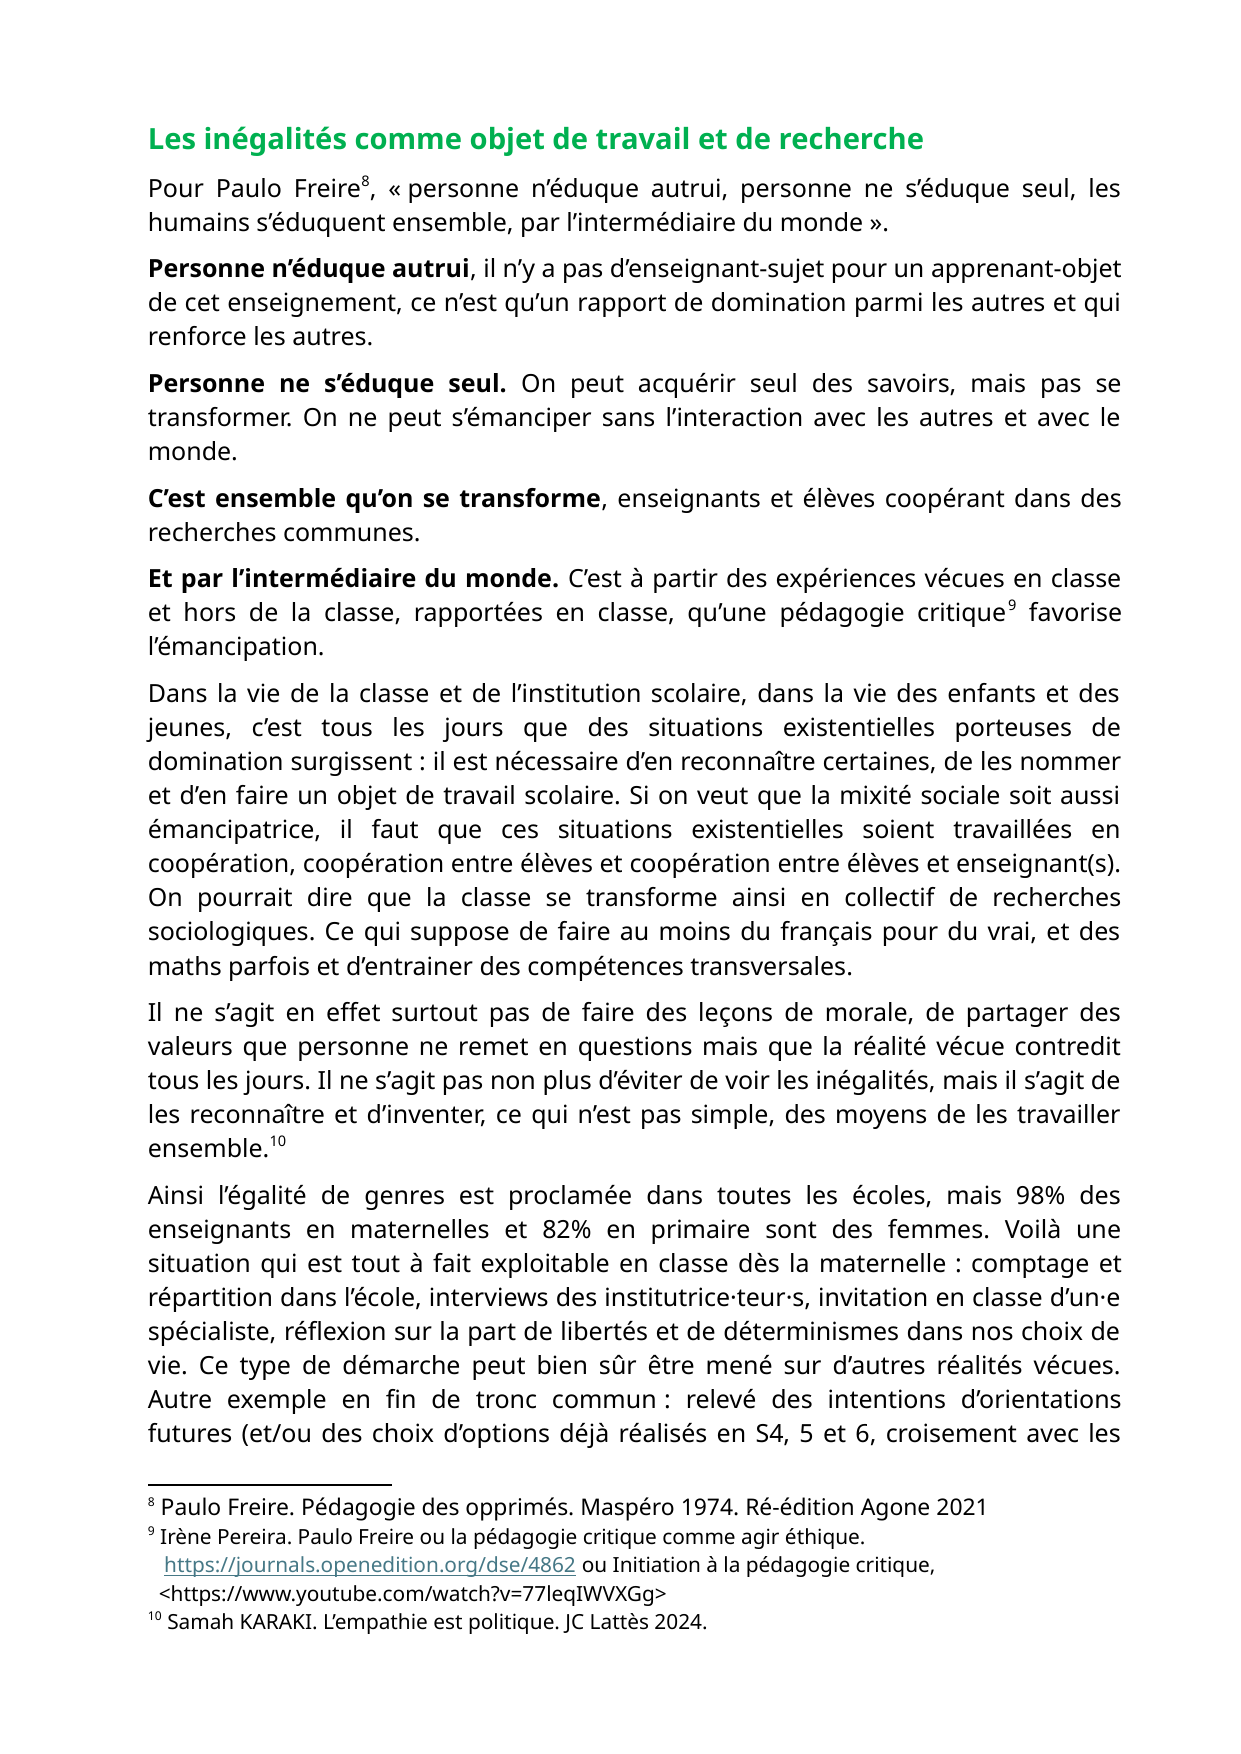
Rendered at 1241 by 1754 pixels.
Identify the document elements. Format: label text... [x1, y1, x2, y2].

text Et par l’intermédiaire du monde. C’est à partir des expériences vécues en classe et hors de la classe, rapportées en classe, qu’une pédagogie critique favorise l’émancipation. [148, 561, 1122, 663]
text Personne n’éduque autrui, il n’y a pas d’enseignant-sujet pour un apprenant-objet de cet enseignement, ce n’est qu’un rapport de domination parmi les autres et qui renforce les autres. [148, 251, 1122, 353]
text C’est ensemble qu’on se transforme, enseignants et élèves coopérant dans des recherches communes. [148, 480, 1122, 548]
text Dans la vie de la classe et de l’institution scolaire, dans la vie des enfants et des jeunes, c’est tous les jours que des situations existentielles porteuses de domination surgissent : il est nécessaire d’en reconnaître certaines, de les nommer et d’en faire un objet de travail scolaire. Si on veut que la mixité sociale soit aussi émancipatrice, il faut que ces situations existentielles soient travaillées en coopération, coopération entre élèves et coopération entre élèves et enseignant(s). On pourrait dire que la classe se transforme ainsi en collectif de recherches sociologiques. Ce qui suppose de faire au moins du français pour du vrai, et des maths parfois et d’entrainer des compétences transversales. [148, 676, 1122, 982]
text Les inégalités comme objet de travail et de recherche [148, 118, 1122, 158]
text Personne ne s’éduque seul. On peut acquérir seul des savoirs, mais pas se transformer. On ne peut s’émanciper sans l’interaction avec les autres et avec le monde. [148, 366, 1122, 468]
text Il ne s’agit en effet surtout pas de faire des leçons de morale, de partager des valeurs que personne ne remet en questions mais que la réalité vécue contredit tous les jours. Il ne s’agit pas non plus d’éviter de voir les inégalités, mais il s’agit de les reconnaître et d’inventer, ce qui n’est pas simple, des moyens de les travailler ensemble. [148, 995, 1122, 1165]
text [148, 1177, 1122, 1450]
text Pour Paulo Freire, « personne n’éduque autrui, personne ne s’éduque seul, les humains s’éduquent ensemble, par l’intermédiaire du monde ». [148, 170, 1122, 238]
